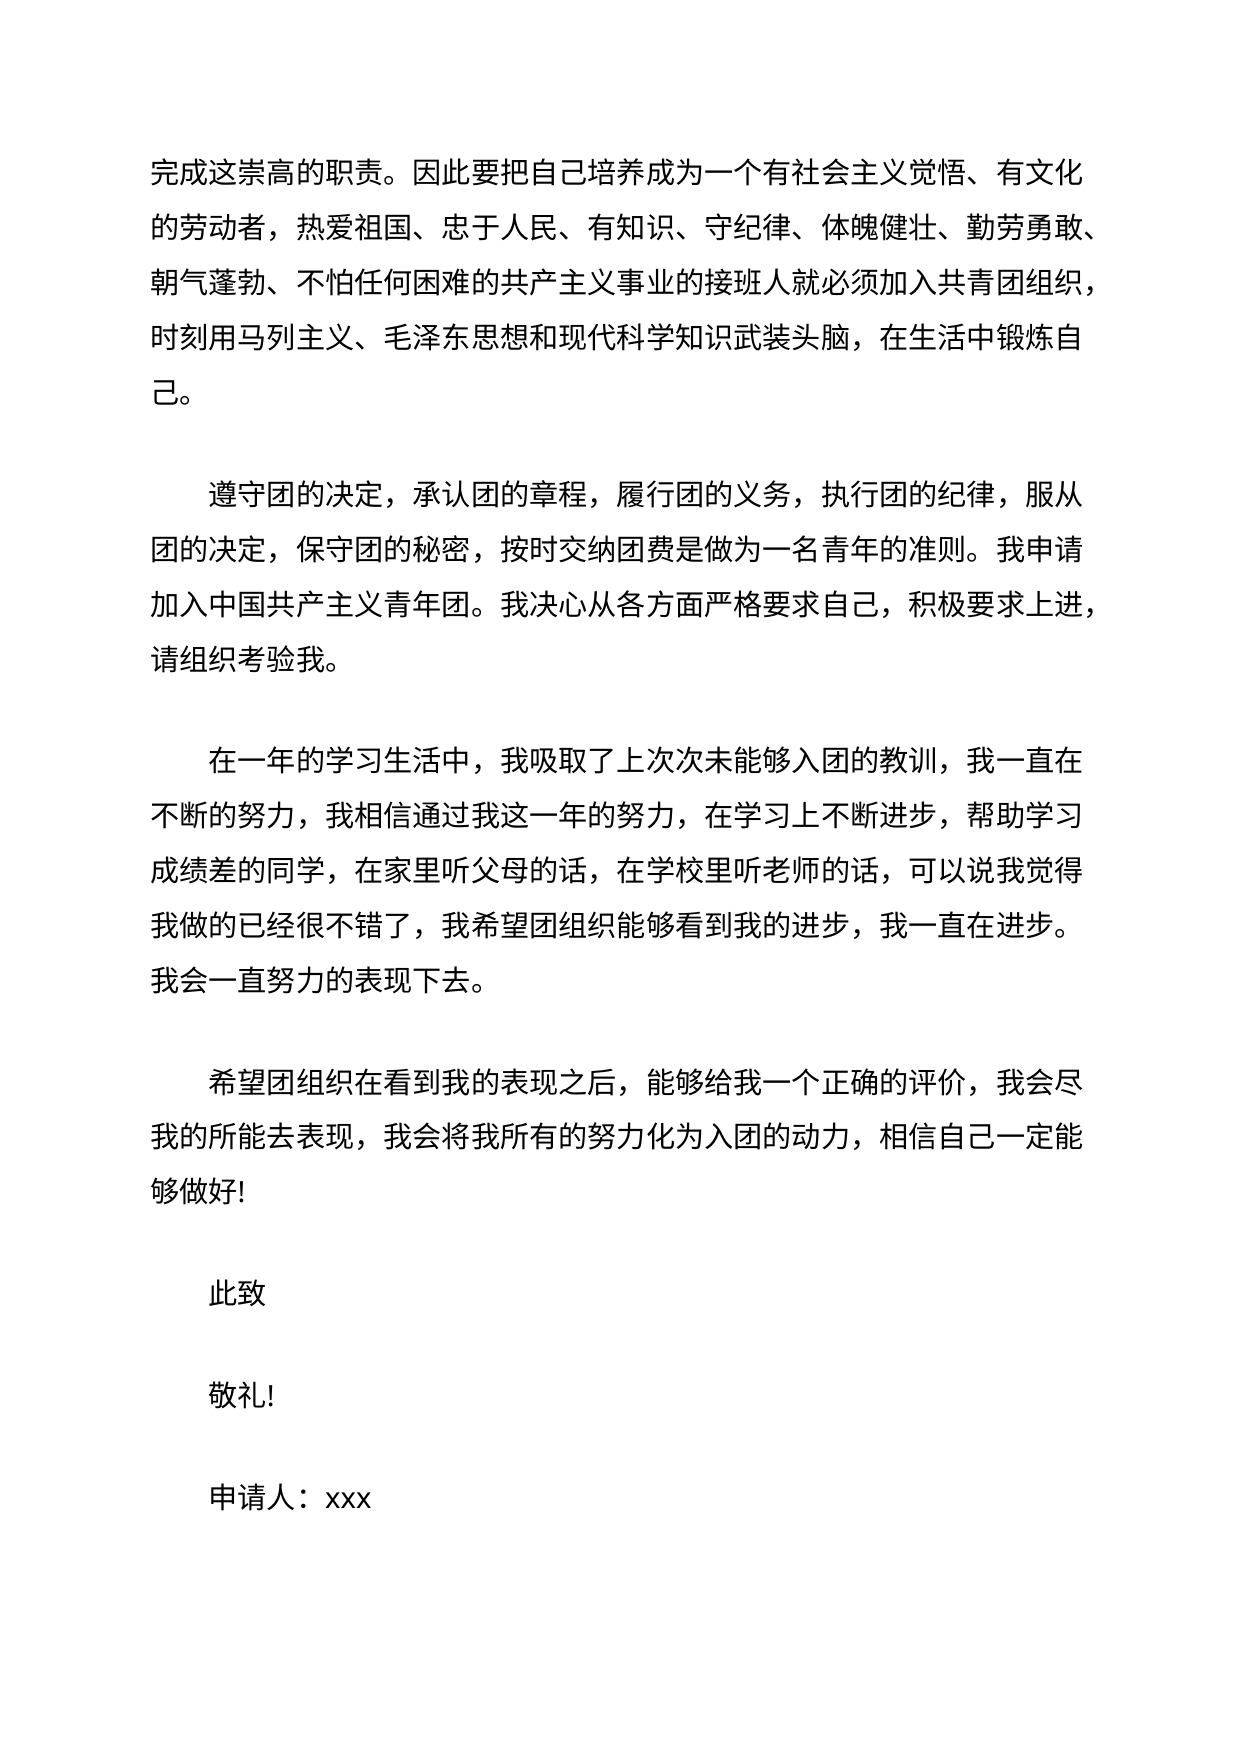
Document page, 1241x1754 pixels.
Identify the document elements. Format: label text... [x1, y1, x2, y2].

text 希望团组织在看到我的表现之后，能够给我一个正确的评价，我会尽我的所能去表现，我会将我所有的努力化为入团的动力，相信自己一定能够做好! [150, 1059, 1090, 1211]
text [150, 150, 1090, 412]
text 申请人：xxx [150, 1475, 1090, 1517]
text 此致 [150, 1271, 1090, 1313]
text 敬礼! [150, 1373, 1090, 1415]
text 在一年的学习生活中，我吸取了上次次未能够入团的教训，我一直在不断的努力，我相信通过我这一年的努力，在学习上不断进步，帮助学习成绩差的同学，在家里听父母的话，在学校里听老师的话，可以说我觉得我做的已经很不错了，我希望团组织能够看到我的进步，我一直在进步。我会一直努力的表现下去。 [150, 738, 1090, 1000]
text 遵守团的决定，承认团的章程，履行团的义务，执行团的纪律，服从团的决定，保守团的秘密，按时交纳团费是做为一名青年的准则。我申请加入中国共产主义青年团。我决心从各方面严格要求自己，积极要求上进，请组织考验我。 [150, 471, 1090, 678]
